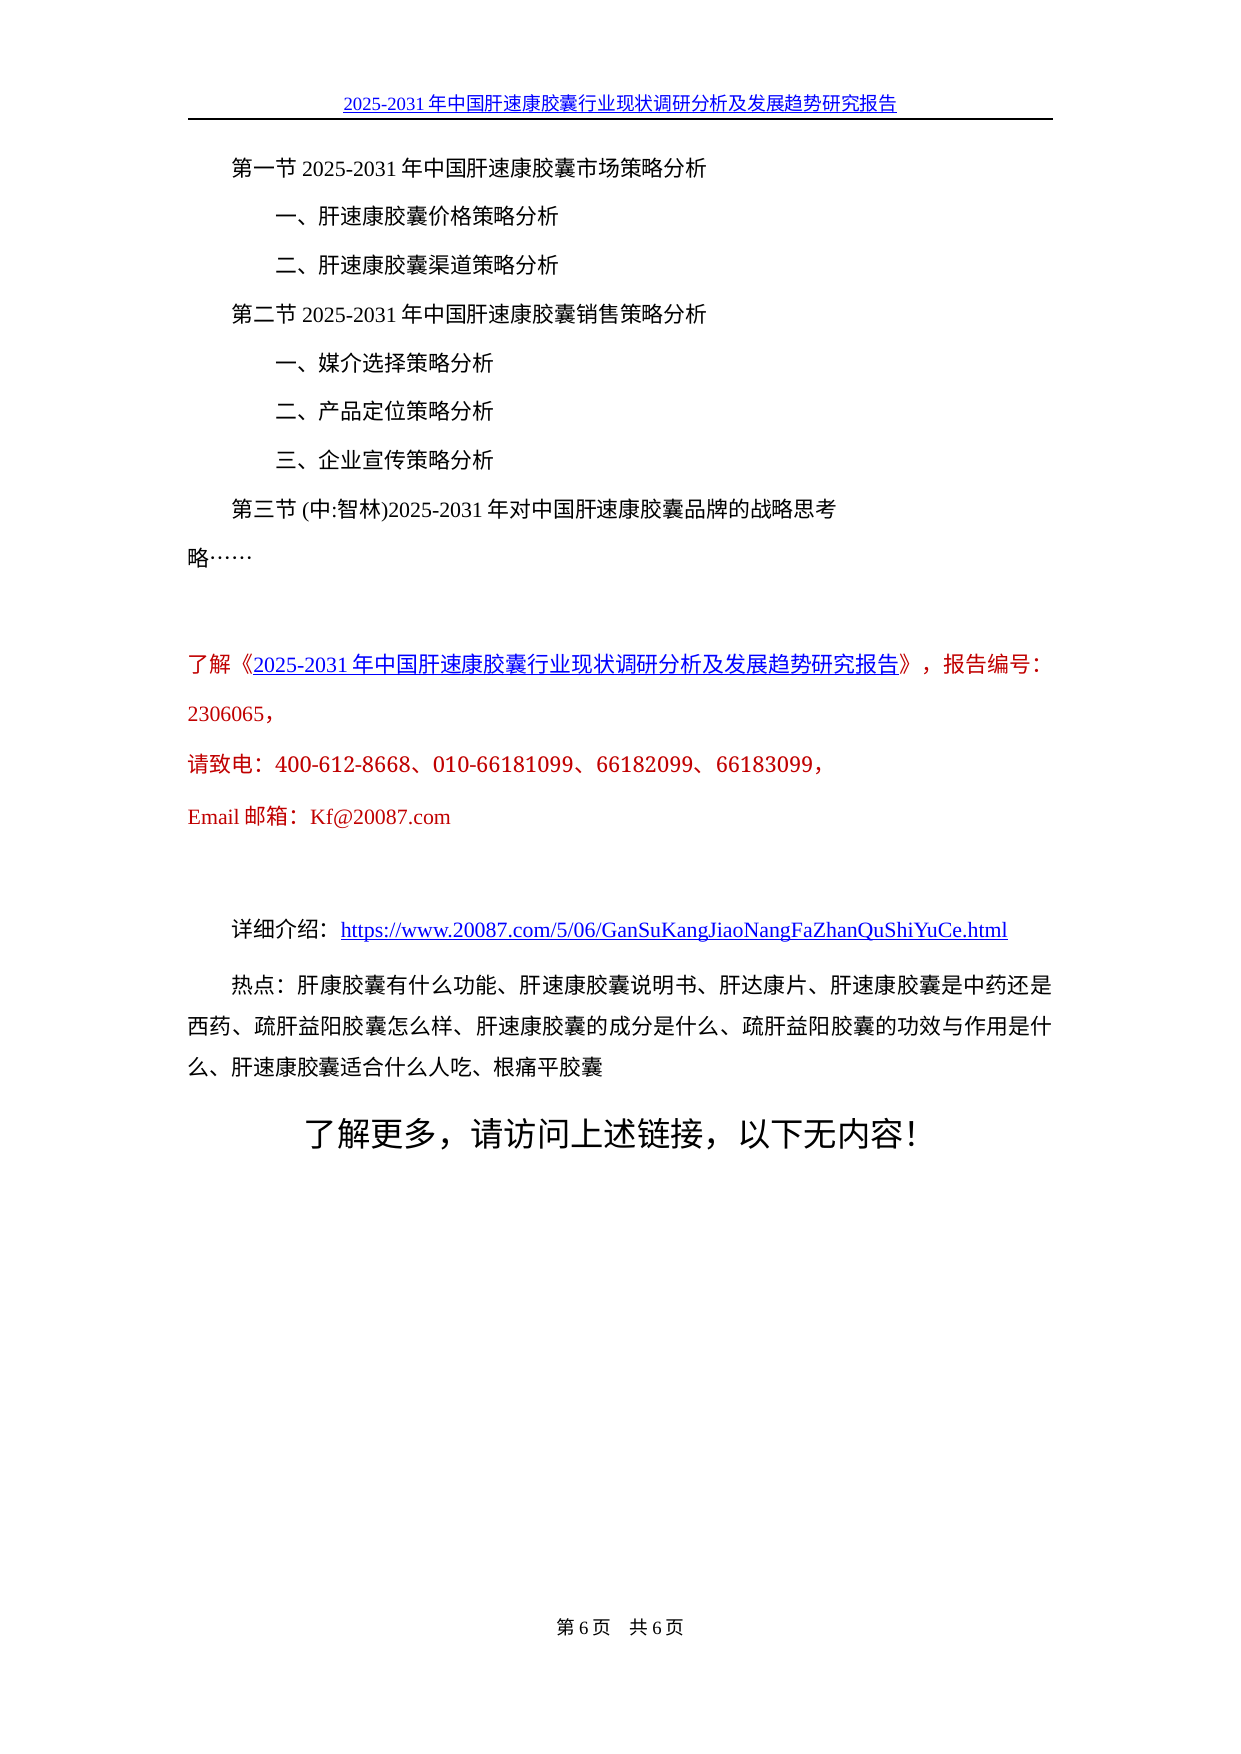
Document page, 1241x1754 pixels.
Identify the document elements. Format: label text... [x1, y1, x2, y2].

text 热点：肝康胶囊有什么功能、肝速康胶囊说明书、肝达康片、肝速康胶囊是中药还是西药、疏肝益阳胶囊怎么样、肝速康胶囊的成分是什么、疏肝益阳胶囊的功效与作用是什么、肝速康胶囊适合什么人吃、根痛平胶囊 [187, 968, 1053, 1082]
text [187, 150, 1053, 573]
text Email邮箱：Kf@20087.com [187, 798, 1053, 831]
text 请致电：400-612-8668、010-66181099、66182099、66183099， [187, 747, 1053, 779]
text 了解《2025-2031年中国肝速康胶囊行业现状调研分析及发展趋势研究报告》，报告编号：2306065， [187, 647, 1053, 728]
title 了解更多，请访问上述链接，以下无内容！ [187, 1099, 1053, 1164]
text 详细介绍：https://www.20087.com/5/06/GanSuKangJiaoNangFaZhanQuShiYuCe.html [187, 911, 1053, 944]
